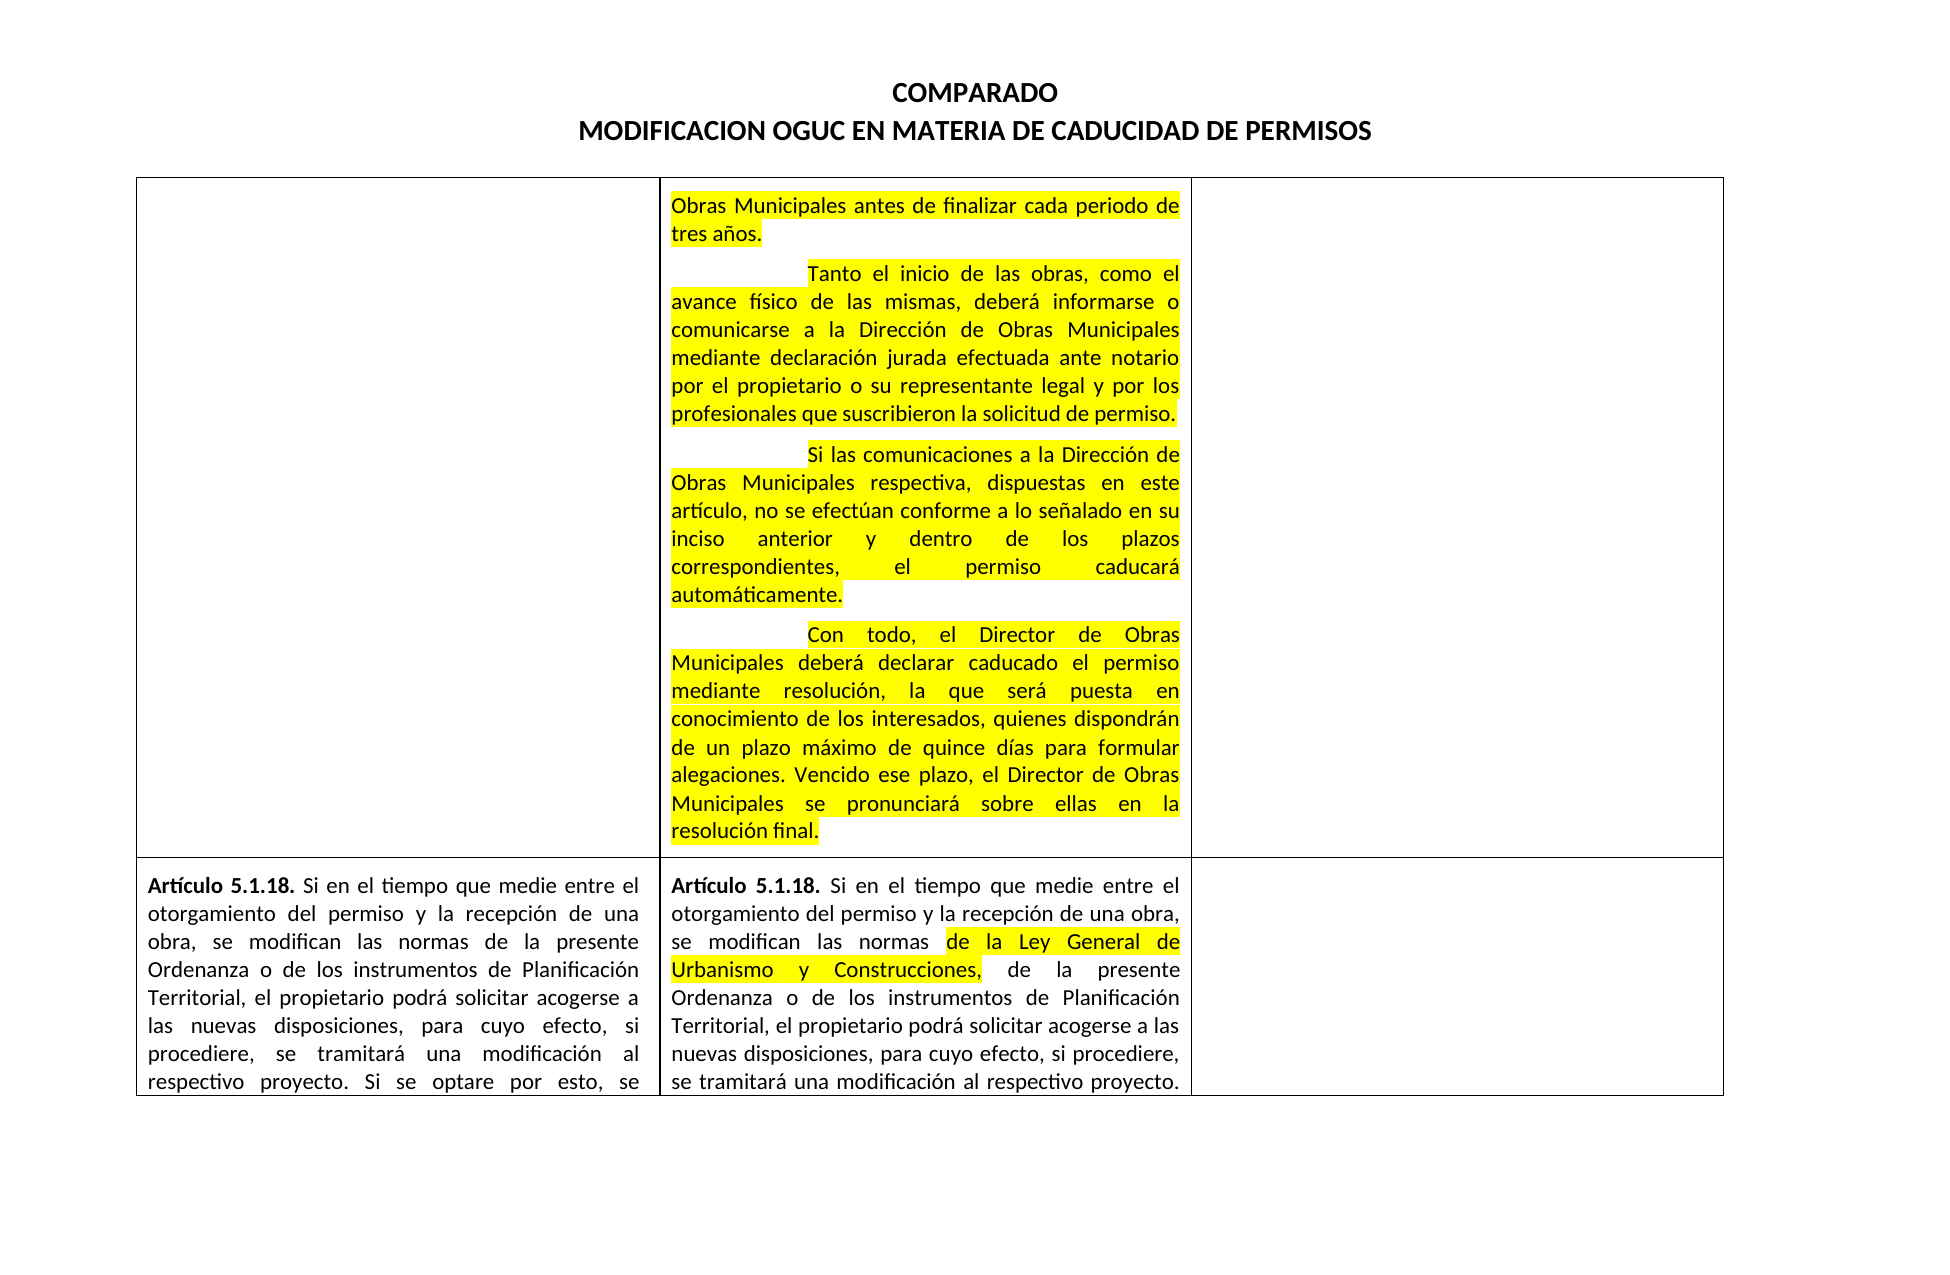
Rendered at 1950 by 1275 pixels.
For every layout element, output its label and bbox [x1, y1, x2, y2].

table_cell [661, 858, 1191, 1095]
table_cell [1192, 858, 1723, 1095]
table_cell [137, 858, 659, 1095]
table_cell [1192, 178, 1723, 857]
table_cell [661, 178, 1191, 857]
table_cell [137, 178, 659, 857]
